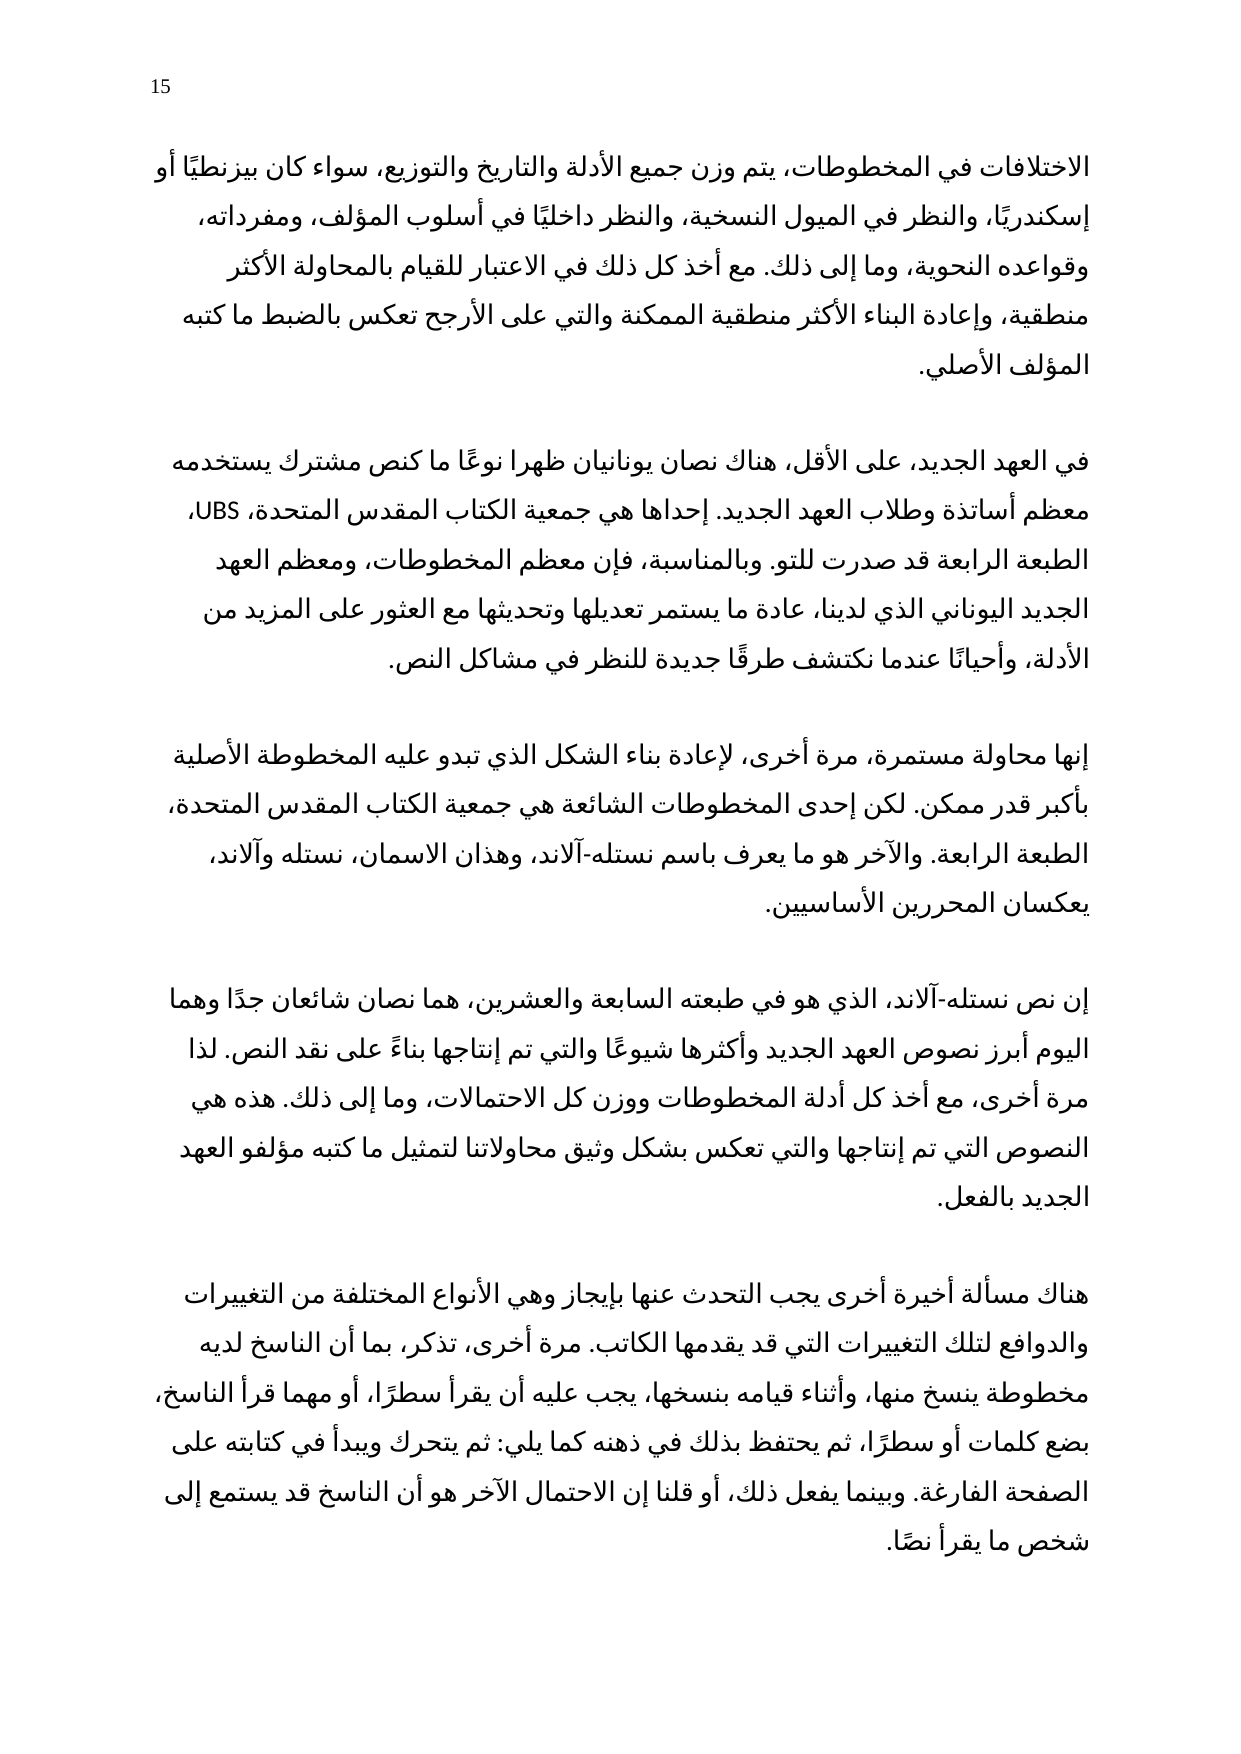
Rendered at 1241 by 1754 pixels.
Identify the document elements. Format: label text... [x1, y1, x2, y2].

text هناك مسألة أخيرة أخرى يجب التحدث عنها بإيجاز وهي الأنواع المختلفة من التغييرات والدوافع لتلك التغييرات التي قد يقدمها الكاتب. مرة أخرى، تذكر، بما أن الناسخ لديه مخطوطة ينسخ منها، وأثناء قيامه بنسخها، يجب عليه أن يقرأ سطرًا، أو مهما قرأ الناسخ، بضع كلمات أو سطرًا، ثم يحتفظ بذلك في ذهنه كما يلي: ثم يتحرك ويبدأ في كتابته على الصفحة الفارغة. وبينما يفعل ذلك، أو قلنا إن الاحتمال الآخر هو أن الناسخ قد يستمع إلى شخص ما يقرأ نصًا. [150, 1277, 1090, 1557]
text إنها محاولة مستمرة، مرة أخرى، لإعادة بناء الشكل الذي تبدو عليه المخطوطة الأصلية بأكبر قدر ممكن. لكن إحدى المخطوطات الشائعة هي جمعية الكتاب المقدس المتحدة، الطبعة الرابعة. والآخر هو ما يعرف باسم نستله-آلاند، وهذان الاسمان، نستله وآلاند، يعكسان المحررين الأساسيين. [150, 738, 1090, 919]
text في العهد الجديد، على الأقل، هناك نصان يونانيان ظهرا نوعًا ما كنص مشترك يستخدمه معظم أساتذة وطلاب العهد الجديد. إحداها هي جمعية الكتاب المقدس المتحدة، UBS، الطبعة الرابعة قد صدرت للتو. وبالمناسبة، فإن معظم المخطوطات، ومعظم العهد الجديد اليوناني الذي لدينا، عادة ما يستمر تعديلها وتحديثها مع العثور على المزيد من الأدلة، وأحيانًا عندما نكتشف طرقًا جديدة للنظر في مشاكل النص. [150, 444, 1090, 675]
text إن نص نستله-آلاند، الذي هو في طبعته السابعة والعشرين، هما نصان شائعان جدًا وهما اليوم أبرز نصوص العهد الجديد وأكثرها شيوعًا والتي تم إنتاجها بناءً على نقد النص. لذا مرة أخرى، مع أخذ كل أدلة المخطوطات ووزن كل الاحتمالات، وما إلى ذلك. هذه هي النصوص التي تم إنتاجها والتي تعكس بشكل وثيق محاولاتنا لتمثيل ما كتبه مؤلفو العهد الجديد بالفعل. [150, 983, 1090, 1214]
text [150, 150, 1090, 381]
